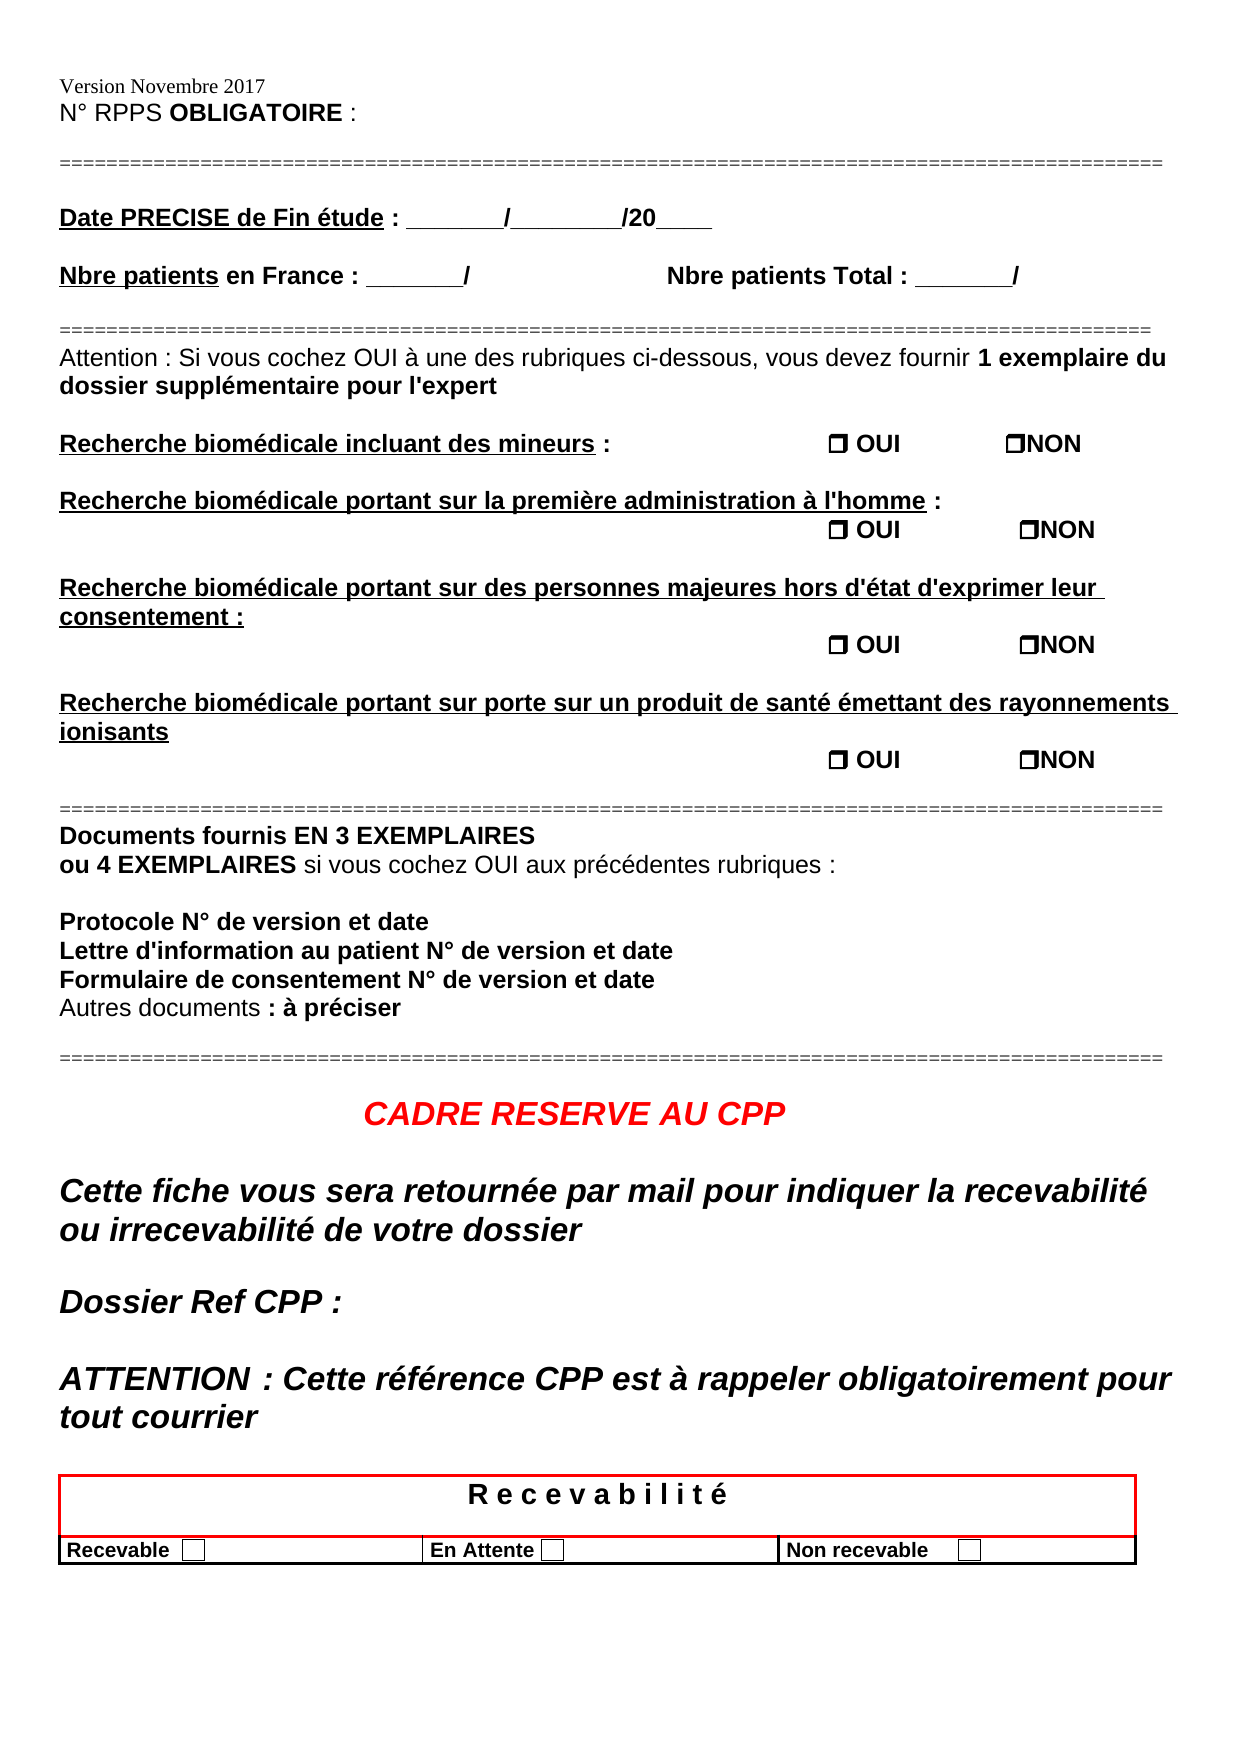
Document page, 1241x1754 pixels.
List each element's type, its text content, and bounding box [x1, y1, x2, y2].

text Nbre patients en France : _______/ Nbre patients Total : _______/ [59, 261, 1093, 290]
text ATTENTION : Cette référence CPP est à rappeler obligatoirement pour tout courrier [59, 1358, 1181, 1435]
text ou 4 EXEMPLAIRES si vous cochez OUI aux précédentes rubriques : [59, 850, 1093, 878]
text Lettre d'information au patient N° de version et date [59, 936, 1093, 965]
text Recherche biomédicale portant sur des personnes majeures hors d'état d'exprimer leur consentement : [59, 573, 1181, 630]
text OUI NON [59, 630, 1181, 659]
text Cette fiche vous sera retournée par mail pour indiquer la recevabilité ou irrecevabilité de votre dossier [59, 1171, 1181, 1248]
text CADRE RESERVE AU CPP [59, 1094, 1093, 1133]
table_cell En Attente [423, 1538, 777, 1562]
table_header Recevabilité [61, 1477, 1134, 1534]
text ============================================================================================== [59, 797, 1181, 821]
text OUI NON [59, 515, 1181, 544]
text N° RPPS OBLIGATOIRE : [59, 98, 1085, 127]
text OUI NON [59, 745, 1181, 774]
text Recherche biomédicale portant sur porte sur un produit de santé émettant des rayonnements ionisants [59, 688, 1181, 745]
text Date PRECISE de Fin étude : _______/________/20____ [59, 203, 1093, 232]
text Formulaire de consentement N° de version et date [59, 965, 1093, 993]
text Documents fournis EN 3 EXEMPLAIRES [59, 821, 1093, 850]
text Protocole N° de version et date [59, 907, 1093, 936]
text Dossier Ref CPP : [59, 1282, 1181, 1320]
table_cell Non recevable [780, 1538, 1134, 1562]
table_cell Recevable [61, 1538, 422, 1562]
text ============================================================================================== [59, 151, 1181, 175]
text Recherche biomédicale incluant des mineurs : OUI NON [59, 429, 1181, 458]
text ============================================================================================= [59, 318, 1167, 342]
text ============================================================================================== [59, 1046, 1181, 1070]
text Autres documents : à préciser [59, 993, 1093, 1022]
text Recherche biomédicale portant sur la première administration à l'homme : [59, 486, 1181, 515]
text Attention : Si vous cochez OUI à une des rubriques ci-dessous, vous devez fournir 1 exemplaire du dossier supplémentaire pour l'expert [59, 342, 1181, 400]
